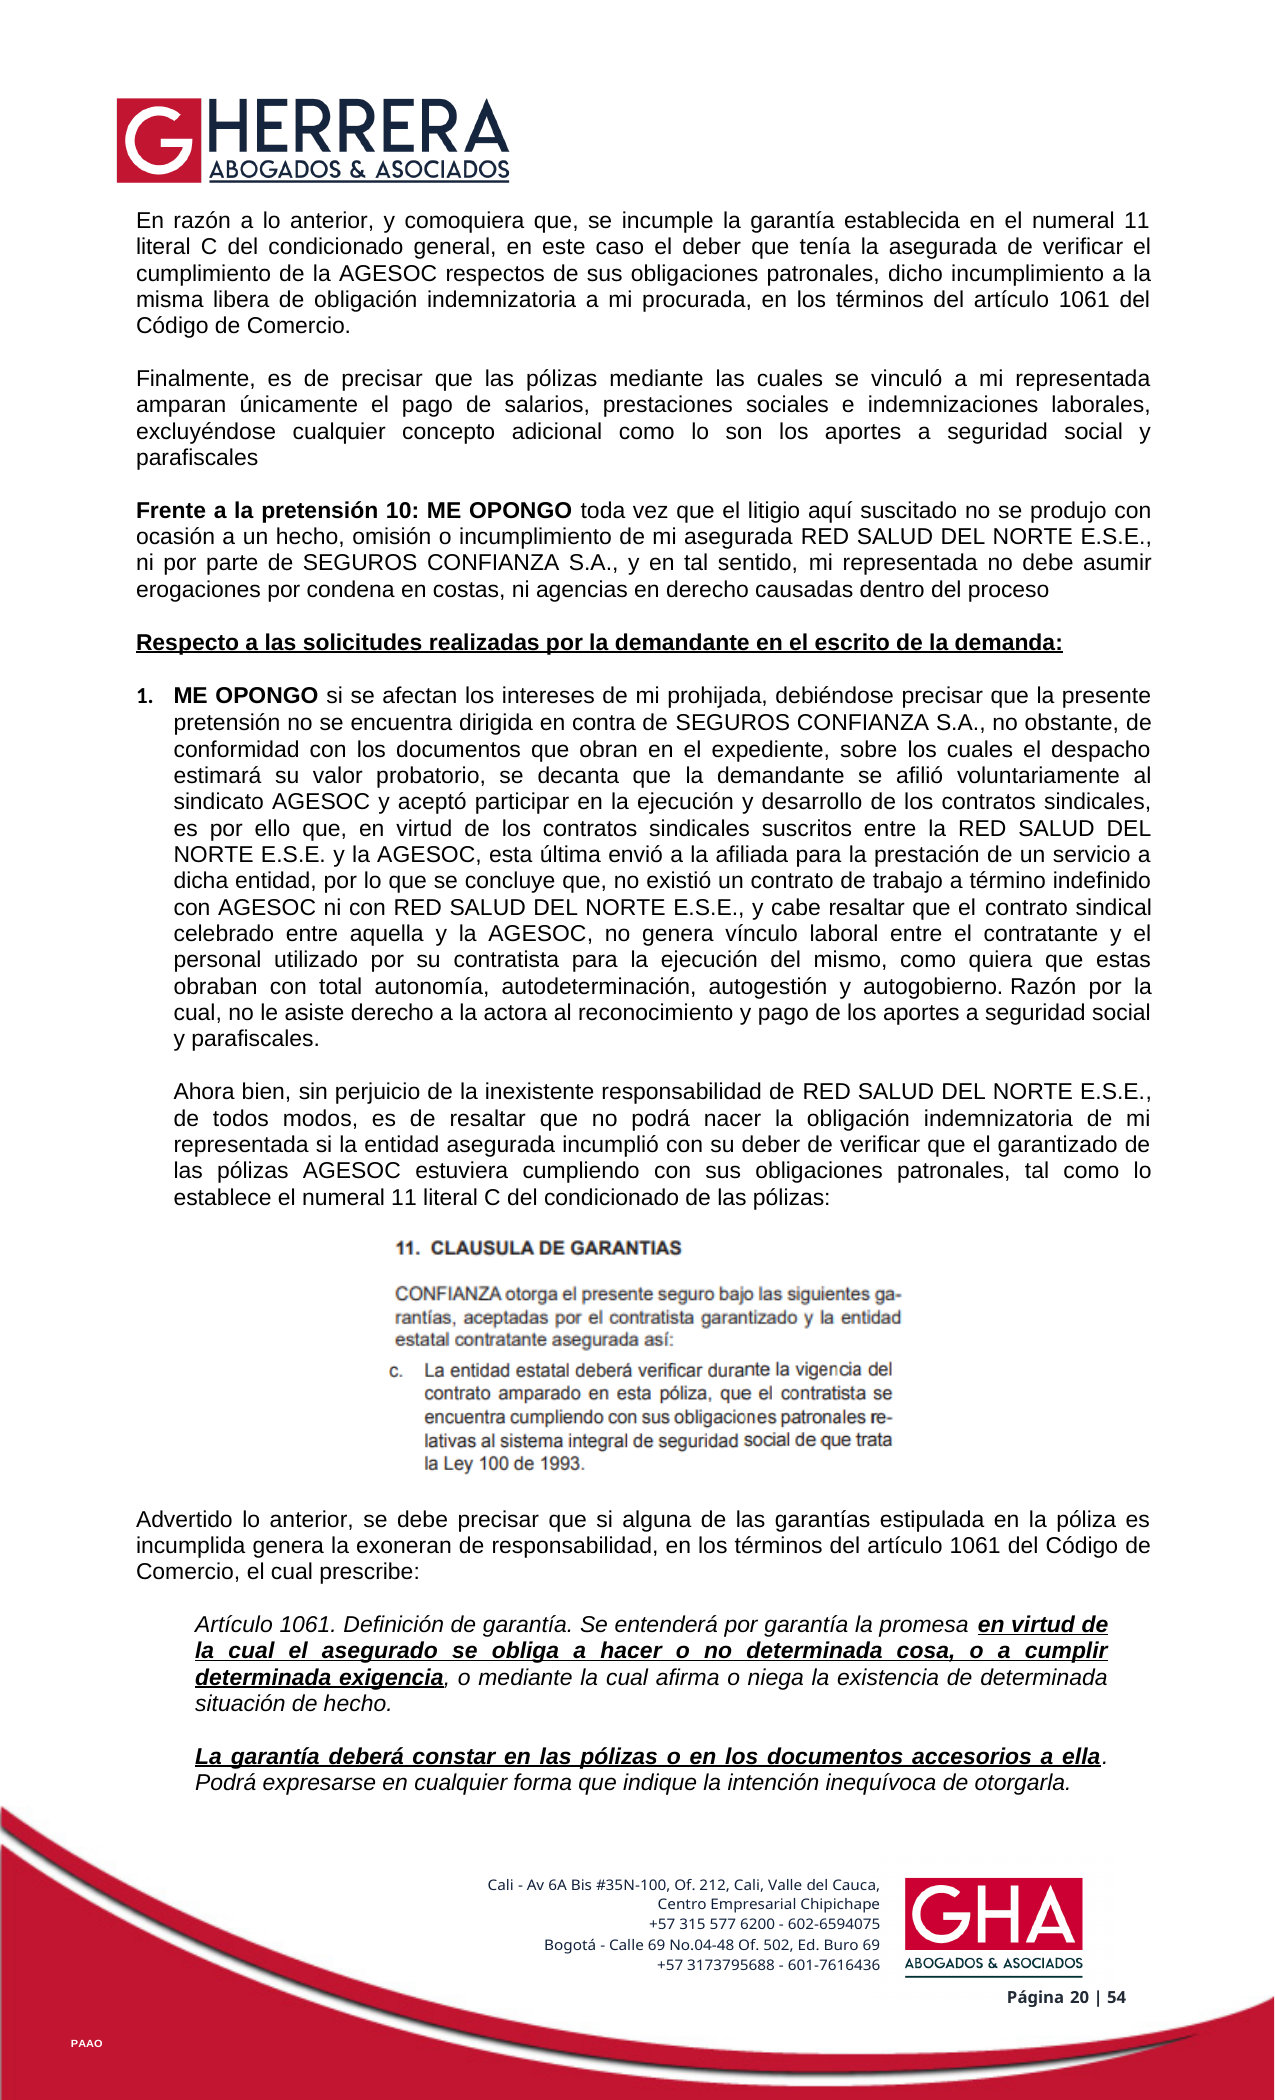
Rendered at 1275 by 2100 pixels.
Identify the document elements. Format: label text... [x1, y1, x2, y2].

text Respecto a las solicitudes realizadas por la demandante en el escrito de la demanda: [136, 628, 1152, 655]
text La garantía deberá constar en las pólizas o en los documentos accesorios a ella. Podrá expresarse en cualquier forma que indique la intención inequívoca de otorgarla. [195, 1743, 1110, 1795]
picture [371, 1236, 916, 1480]
picture [0, 1793, 1275, 2100]
list ME OPONGO si se afectan los intereses de mi prohijada, debiéndose precisar que la presente pretensión no se encuentra dirigida en contra de SEGUROS CONFIANZA S.A., no obstante, de conformidad con los documentos que obran en el expediente, sobre los cuales el despacho estimará su valor probatorio, se decanta que la demandante se afilió voluntariamente al sindicato AGESOC y aceptó participar en la ejecución y desarrollo de los contratos sindicales, es por ello que, en virtud de los contratos sindicales suscritos entre la RED SALUD DEL NORTE E.S.E. y la AGESOC, esta última envió a la afiliada para la prestación de un servicio a dicha entidad, por lo que se concluye que, no existió un contrato de trabajo a término indefinido con AGESOC ni con RED SALUD DEL NORTE E.S.E., y cabe resaltar que el contrato sindical celebrado entre aquella y la AGESOC, no genera vínculo laboral entre el contratante y el personal utilizado por su contratista para la ejecución del mismo, como quiera que estas obraban con total autonomía, autodeterminación, autogestión y autogobierno. Razón por la cual, no le asiste derecho a la actora al reconocimiento y pago de los aportes a seguridad social y parafiscales. [136, 681, 1152, 1052]
list Ahora bien, sin perjuicio de la inexistente responsabilidad de RED SALUD DEL NORTE E.S.E., de todos modos, es de resaltar que no podrá nacer la obligación indemnizatoria de mi representada si la entidad asegurada incumplió con su deber de verificar que el garantizado de las pólizas AGESOC estuviera cumpliendo con sus obligaciones patronales, tal como lo establece el numeral 11 literal C del condicionado de las pólizas: [173, 1078, 1152, 1210]
text Advertido lo anterior, se debe precisar que si alguna de las garantías estipulada en la póliza es incumplida genera la exoneran de responsabilidad, en los términos del artículo 1061 del Código de Comercio, el cual prescribe: [136, 1506, 1152, 1584]
picture [96, 75, 529, 206]
text En razón a lo anterior, y comoquiera que, se incumple la garantía establecida en el numeral 11 literal C del condicionado general, en este caso el deber que tenía la asegurada de verificar el cumplimiento de la AGESOC respectos de sus obligaciones patronales, dicho incumplimiento a la misma libera de obligación indemnizatoria a mi procurada, en los términos del artículo 1061 del Código de Comercio. [136, 207, 1152, 338]
text Frente a la pretensión 10: ME OPONGO toda vez que el litigio aquí suscitado no se produjo con ocasión a un hecho, omisión o incumplimiento de mi asegurada RED SALUD DEL NORTE E.S.E., ni por parte de SEGUROS CONFIANZA S.A., y en tal sentido, mi representada no debe asumir erogaciones por condena en costas, ni agencias en derecho causadas dentro del proceso [136, 497, 1152, 602]
text Artículo 1061. Definición de garantía. Se entenderá por garantía la promesa en virtud de la cual el asegurado se obliga a hacer o no determinada cosa, o a cumplir determinada exigencia, o mediante la cual afirma o niega la existencia de determinada situación de hecho. [195, 1611, 1110, 1716]
text Finalmente, es de precisar que las pólizas mediante las cuales se vinculó a mi representada amparan únicamente el pago de salarios, prestaciones sociales e indemnizaciones laborales, excluyéndose cualquier concepto adicional como lo son los aportes a seguridad social y parafiscales [136, 365, 1152, 470]
